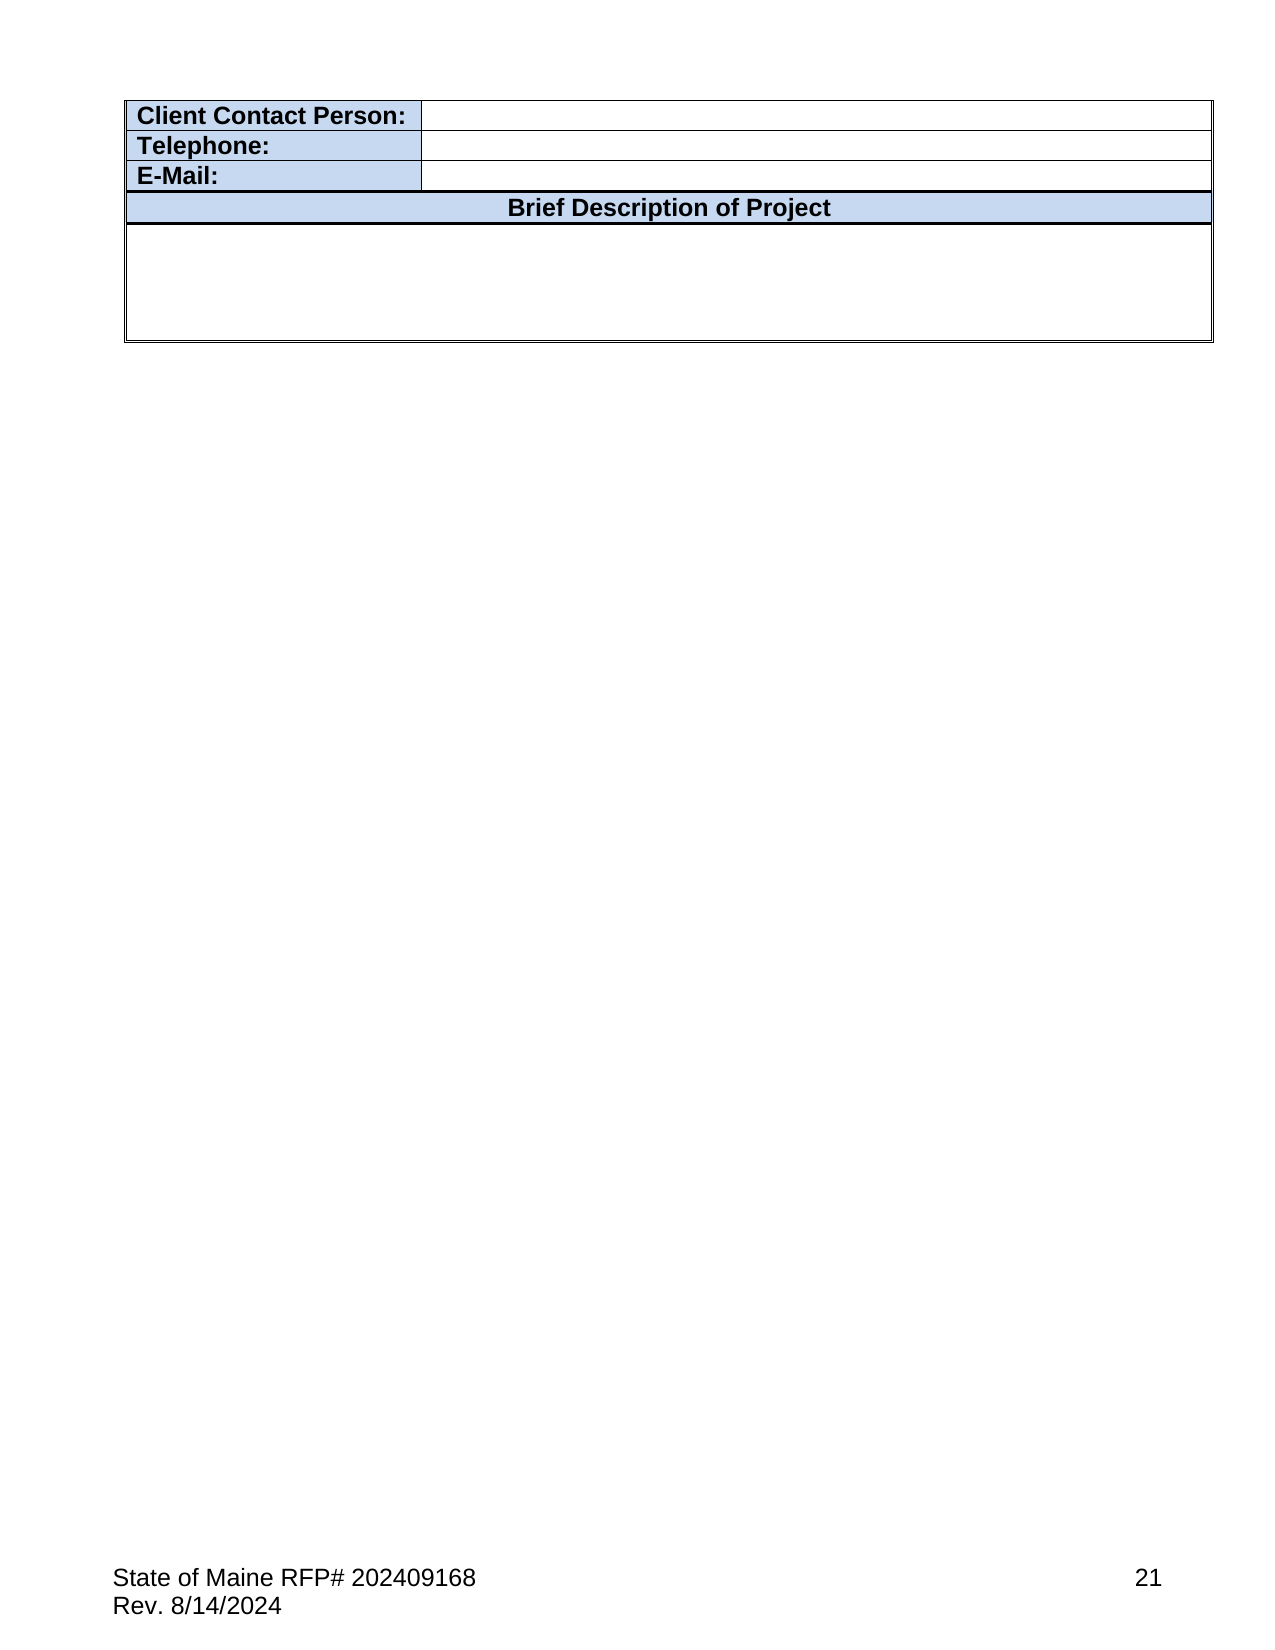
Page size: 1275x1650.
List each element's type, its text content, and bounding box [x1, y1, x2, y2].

table_cell Brief Description of Project [127, 193, 1211, 222]
table_cell [127, 225, 1211, 340]
table_cell [422, 131, 1211, 160]
table_cell Telephone: [127, 131, 421, 160]
table_cell Client Contact Person: [127, 101, 421, 130]
table_cell [422, 101, 1211, 130]
table_cell E-Mail: [127, 161, 421, 190]
table_cell [422, 161, 1211, 190]
